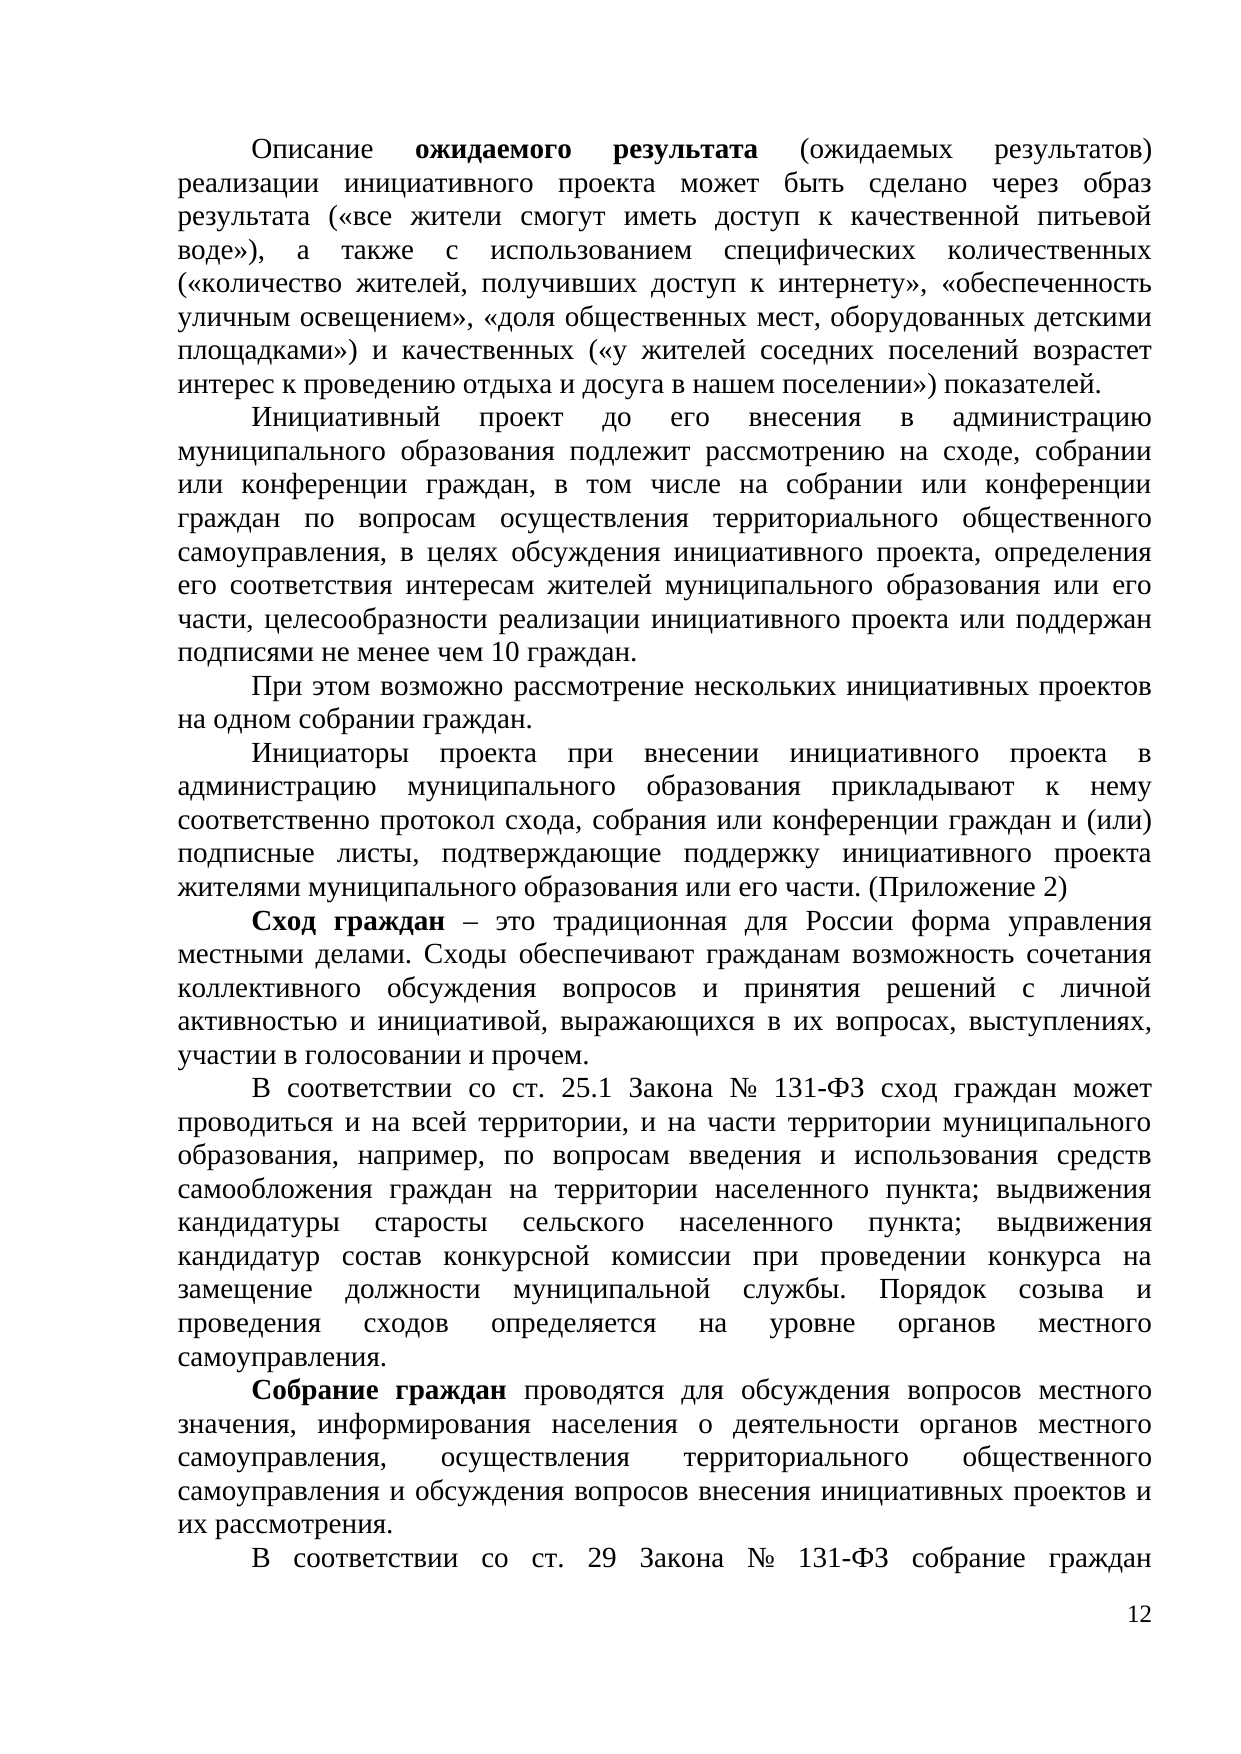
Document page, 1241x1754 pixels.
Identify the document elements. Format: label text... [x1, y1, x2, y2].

text Сход граждан – это традиционная для России форма управления местными делами. Сходы обеспечивают гражданам возможность сочетания коллективного обсуждения вопросов и принятия решений с личной активностью и инициативой, выражающихся в их вопросах, выступлениях, участии в голосовании и прочем. [177, 903, 1153, 1070]
text Инициативный проект до его внесения в администрацию муниципального образования подлежит рассмотрению на сходе, собрании или конференции граждан, в том числе на собрании или конференции граждан по вопросам осуществления территориального общественного самоуправления, в целях обсуждения инициативного проекта, определения его соответствия интересам жителей муниципального образования или его части, целесообразности реализации инициативного проекта или поддержан подписями не менее чем 10 граждан. [177, 399, 1153, 668]
text При этом возможно рассмотрение нескольких инициативных проектов на одном собрании граждан. [177, 668, 1153, 735]
text В соответствии со ст. 25.1 Закона № 131-ФЗ сход граждан может проводиться и на всей территории, и на части территории муниципального образования, например, по вопросам введения и использования средств самообложения граждан на территории населенного пункта; выдвижения кандидатуры старосты сельского населенного пункта; выдвижения кандидатур состав конкурсной комиссии при проведении конкурса на замещение должности муниципальной службы. Порядок созыва и проведения сходов определяется на уровне органов местного самоуправления. [177, 1070, 1153, 1372]
text Собрание граждан проводятся для обсуждения вопросов местного значения, информирования населения о деятельности органов местного самоуправления, осуществления территориального общественного самоуправления и обсуждения вопросов внесения инициативных проектов и их рассмотрения. [177, 1372, 1153, 1540]
text Описание ожидаемого результата (ожидаемых результатов) реализации инициативного проекта может быть сделано через образ результата («все жители смогут иметь доступ к качественной питьевой воде»), а также с использованием специфических количественных («количество жителей, получивших доступ к интернету», «обеспеченность уличным освещением», «доля общественных мест, оборудованных детскими площадками») и качественных («у жителей соседних поселений возрастет интерес к проведению отдыха и досуга в нашем поселении») показателей. [177, 131, 1153, 399]
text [177, 1540, 1153, 1573]
text Инициаторы проекта при внесении инициативного проекта в администрацию муниципального образования прикладывают к нему соответственно протокол схода, собрания или конференции граждан и (или) подписные листы, подтверждающие поддержку инициативного проекта жителями муниципального образования или его части. (Приложение 2) [177, 735, 1153, 903]
